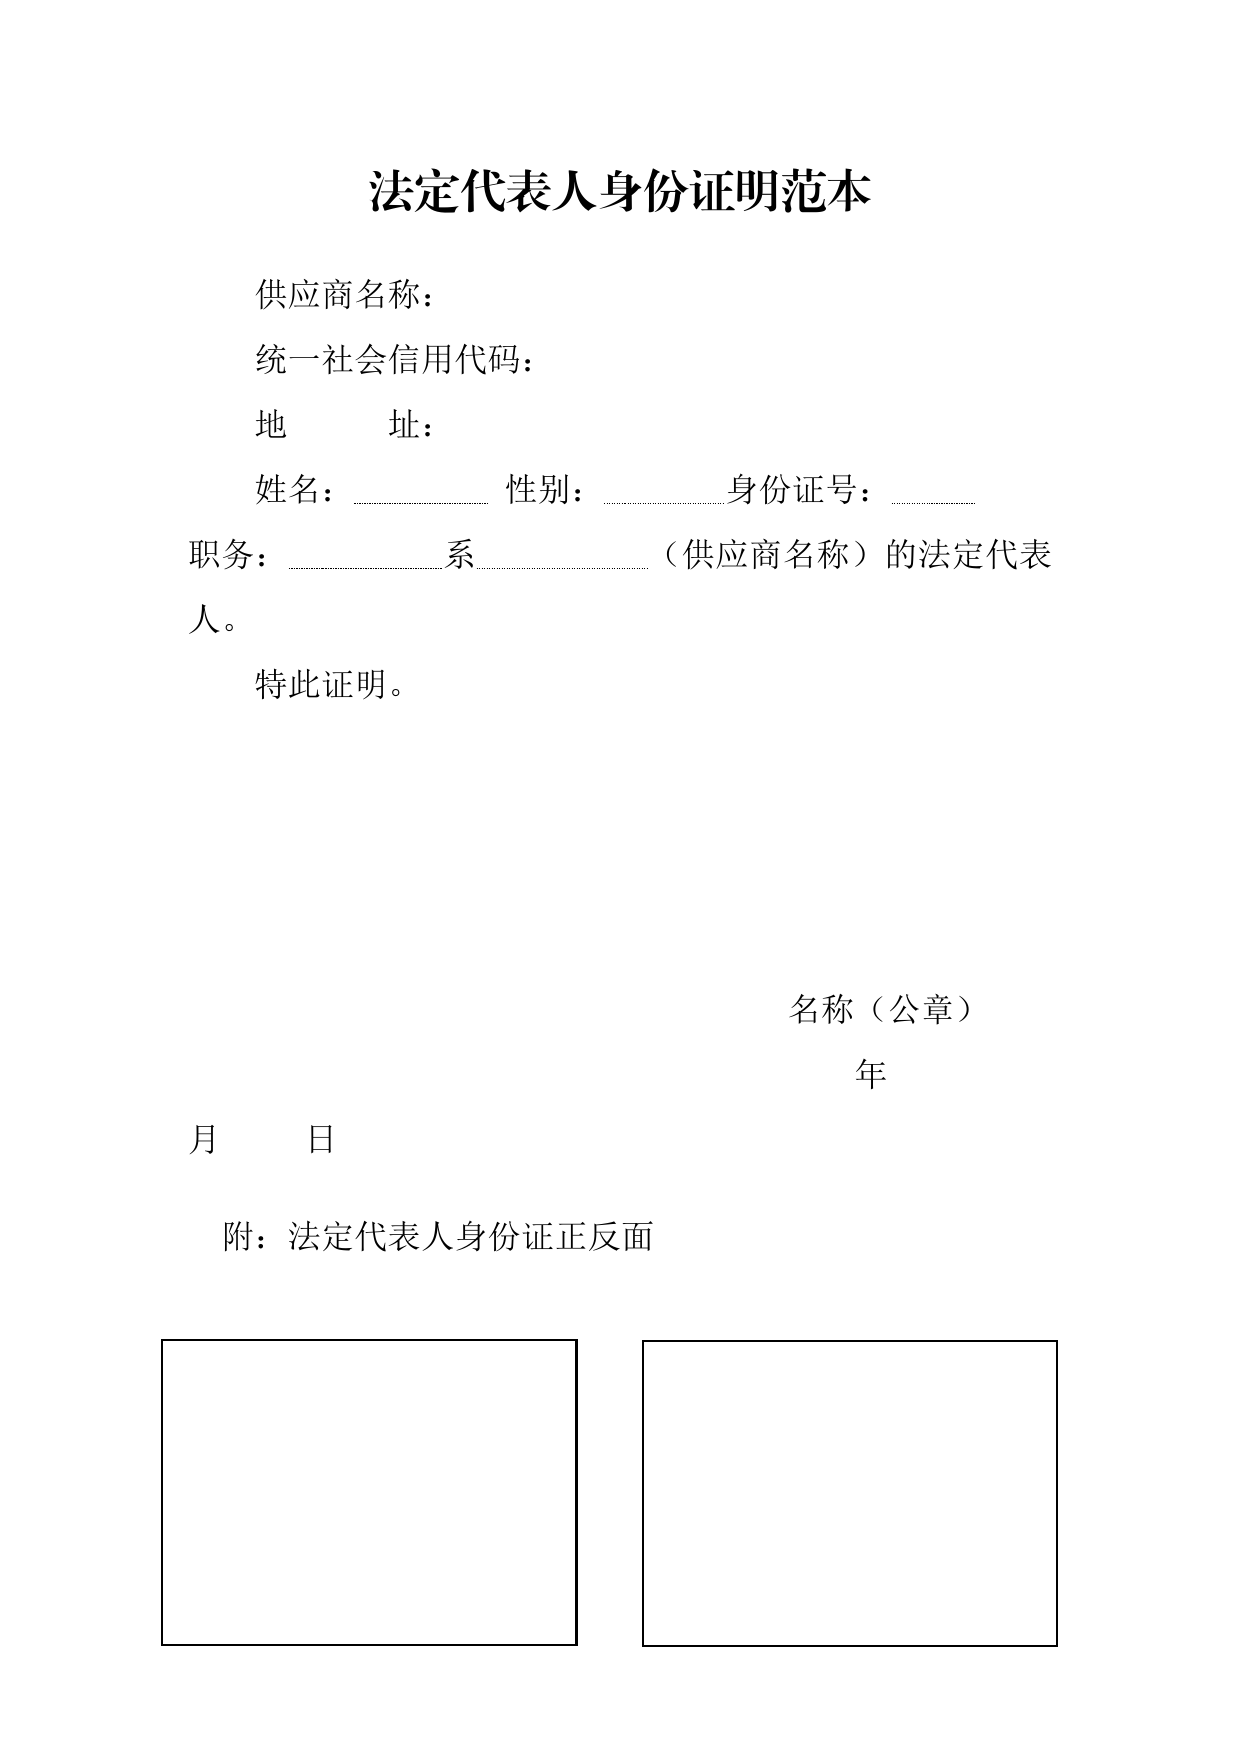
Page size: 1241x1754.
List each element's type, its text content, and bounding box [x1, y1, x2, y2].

text 姓名： 性别： 身份证号： 职务： 系 （供应商名称）的法定代表人。 [187, 454, 1053, 649]
text 供应商名称： [187, 259, 1053, 324]
text 法定代表人身份证明范本 [187, 162, 1053, 227]
text 名称（公章） [187, 974, 1053, 1039]
text 特此证明。 [187, 649, 1053, 714]
text 年 月 日 [187, 1039, 1053, 1169]
text 地 址： [187, 389, 1053, 454]
text 统一社会信用代码： [187, 324, 1053, 389]
text 附：法定代表人身份证正反面 [187, 1202, 1053, 1267]
